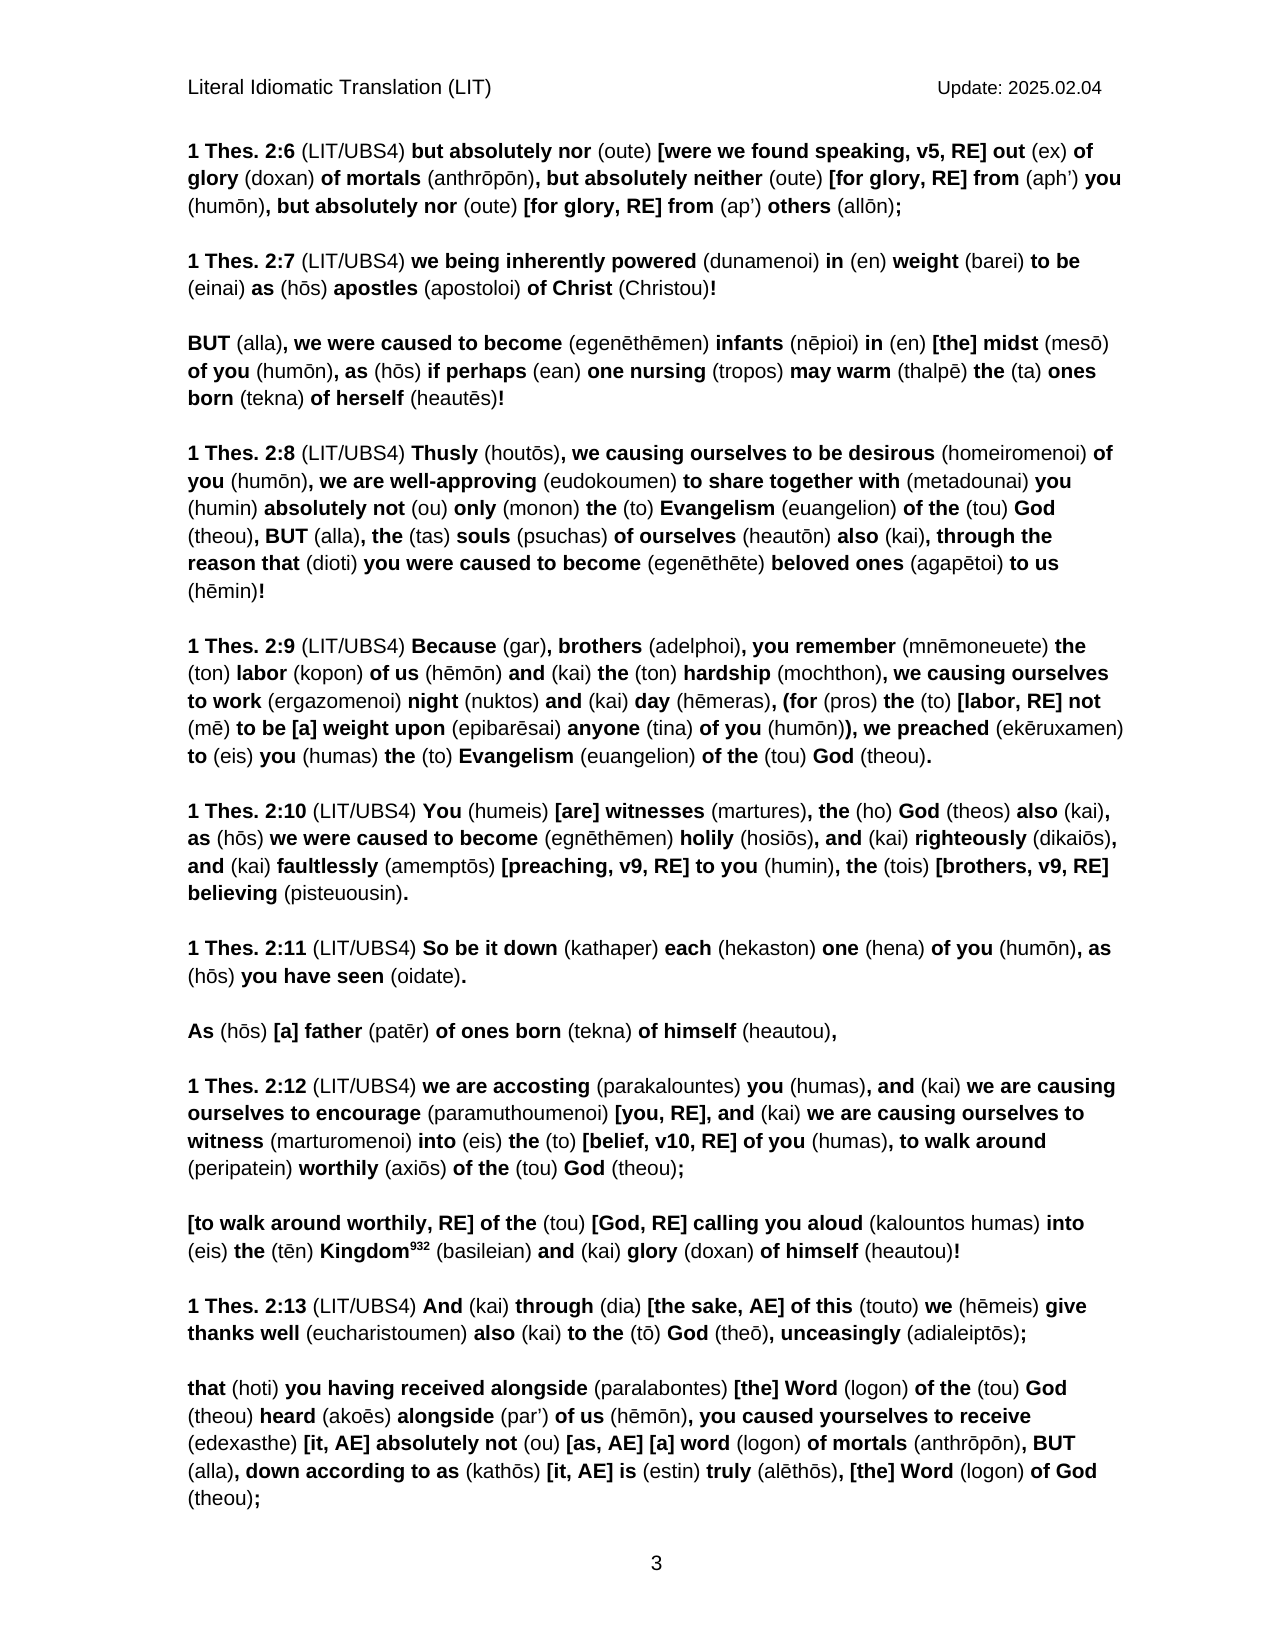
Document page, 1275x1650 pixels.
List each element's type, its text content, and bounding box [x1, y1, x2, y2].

text 1 Thes. 2:9 (LIT/UBS4) Because (gar), brothers (adelphoi), you remember (mnēmoneuete) the (ton) labor (kopon) of us (hēmōn) and (kai) the (ton) hardship (mochthon), we causing ourselves to work (ergazomenoi) night (nuktos) and (kai) day (hēmeras), (for (pros) the (to) [labor, RE] not (mē) to be [a] weight upon (epibarēsai) anyone (tina) of you (humōn)), we preached (ekēruxamen) to (eis) you (humas) the (to) Evangelism (euangelion) of the (tou) God (theou). [187, 633, 1125, 767]
text 1 Thes. 2:7 (LIT/UBS4) we being inherently powered (dunamenoi) in (en) weight (barei) to be (einai) as (hōs) apostles (apostoloi) of Christ (Christou)! [187, 248, 1125, 300]
text 1 Thes. 2:11 (LIT/UBS4) So be it down (kathaper) each (hekaston) one (hena) of you (humōn), as (hōs) you have seen (oidate). [187, 936, 1125, 987]
text 1 Thes. 2:6 (LIT/UBS4) but absolutely nor (oute) [were we found speaking, v5, RE] out (ex) of glory (doxan) of mortals (anthrōpōn), but absolutely neither (oute) [for glory, RE] from (aph’) you (humōn), but absolutely nor (oute) [for glory, RE] from (ap’) others (allōn); [187, 138, 1125, 217]
text 1 Thes. 2:10 (LIT/UBS4) You (humeis) [are] witnesses (martures), the (ho) God (theos) also (kai), as (hōs) we were caused to become (egnēthēmen) holily (hosiōs), and (kai) righteously (dikaiōs), and (kai) faultlessly (amemptōs) [preaching, v9, RE] to you (humin), the (tois) [brothers, v9, RE] believing (pisteuousin). [187, 798, 1125, 905]
text BUT (alla), we were caused to become (egenēthēmen) infants (nēpioi) in (en) [the] midst (mesō) of you (humōn), as (hōs) if perhaps (ean) one nursing (tropos) may warm (thalpē) the (ta) ones born (tekna) of herself (heautēs)! [187, 331, 1125, 410]
text that (hoti) you having received alongside (paralabontes) [the] Word (logon) of the (tou) God (theou) heard (akoēs) alongside (par’) of us (hēmōn), you caused yourselves to receive (edexasthe) [it, AE] absolutely not (ou) [as, AE] [a] word (logon) of mortals (anthrōpōn), BUT (alla), down according to as (kathōs) [it, AE] is (estin) truly (alēthōs), [the] Word (logon) of God (theou); [187, 1376, 1125, 1510]
text 1 Thes. 2:12 (LIT/UBS4) we are accosting (parakalountes) you (humas), and (kai) we are causing ourselves to encourage (paramuthoumenoi) [you, RE], and (kai) we are causing ourselves to witness (marturomenoi) into (eis) the (to) [belief, v10, RE] of you (humas), to walk around (peripatein) worthily (axiōs) of the (tou) God (theou); [187, 1073, 1125, 1180]
text As (hōs) [a] father (patēr) of ones born (tekna) of himself (heautou), [187, 1018, 1125, 1042]
text 1 Thes. 2:13 (LIT/UBS4) And (kai) through (dia) [the sake, AE] of this (touto) we (hēmeis) give thanks well (eucharistoumen) also (kai) to the (tō) God (theō), unceasingly (adialeiptōs); [187, 1293, 1125, 1345]
text [to walk around worthily, RE] of the (tou) [God, RE] calling you aloud (kalountos humas) into (eis) the (tēn) Kingdom932 (basileian) and (kai) glory (doxan) of himself (heautou)! [187, 1211, 1125, 1262]
text 1 Thes. 2:8 (LIT/UBS4) Thusly (houtōs), we causing ourselves to be desirous (homeiromenoi) of you (humōn), we are well-approving (eudokoumen) to share together with (metadounai) you (humin) absolutely not (ou) only (monon) the (to) Evangelism (euangelion) of the (tou) God (theou), BUT (alla), the (tas) souls (psuchas) of ourselves (heautōn) also (kai), through the reason that (dioti) you were caused to become (egenēthēte) beloved ones (agapētoi) to us (hēmin)! [187, 441, 1125, 602]
